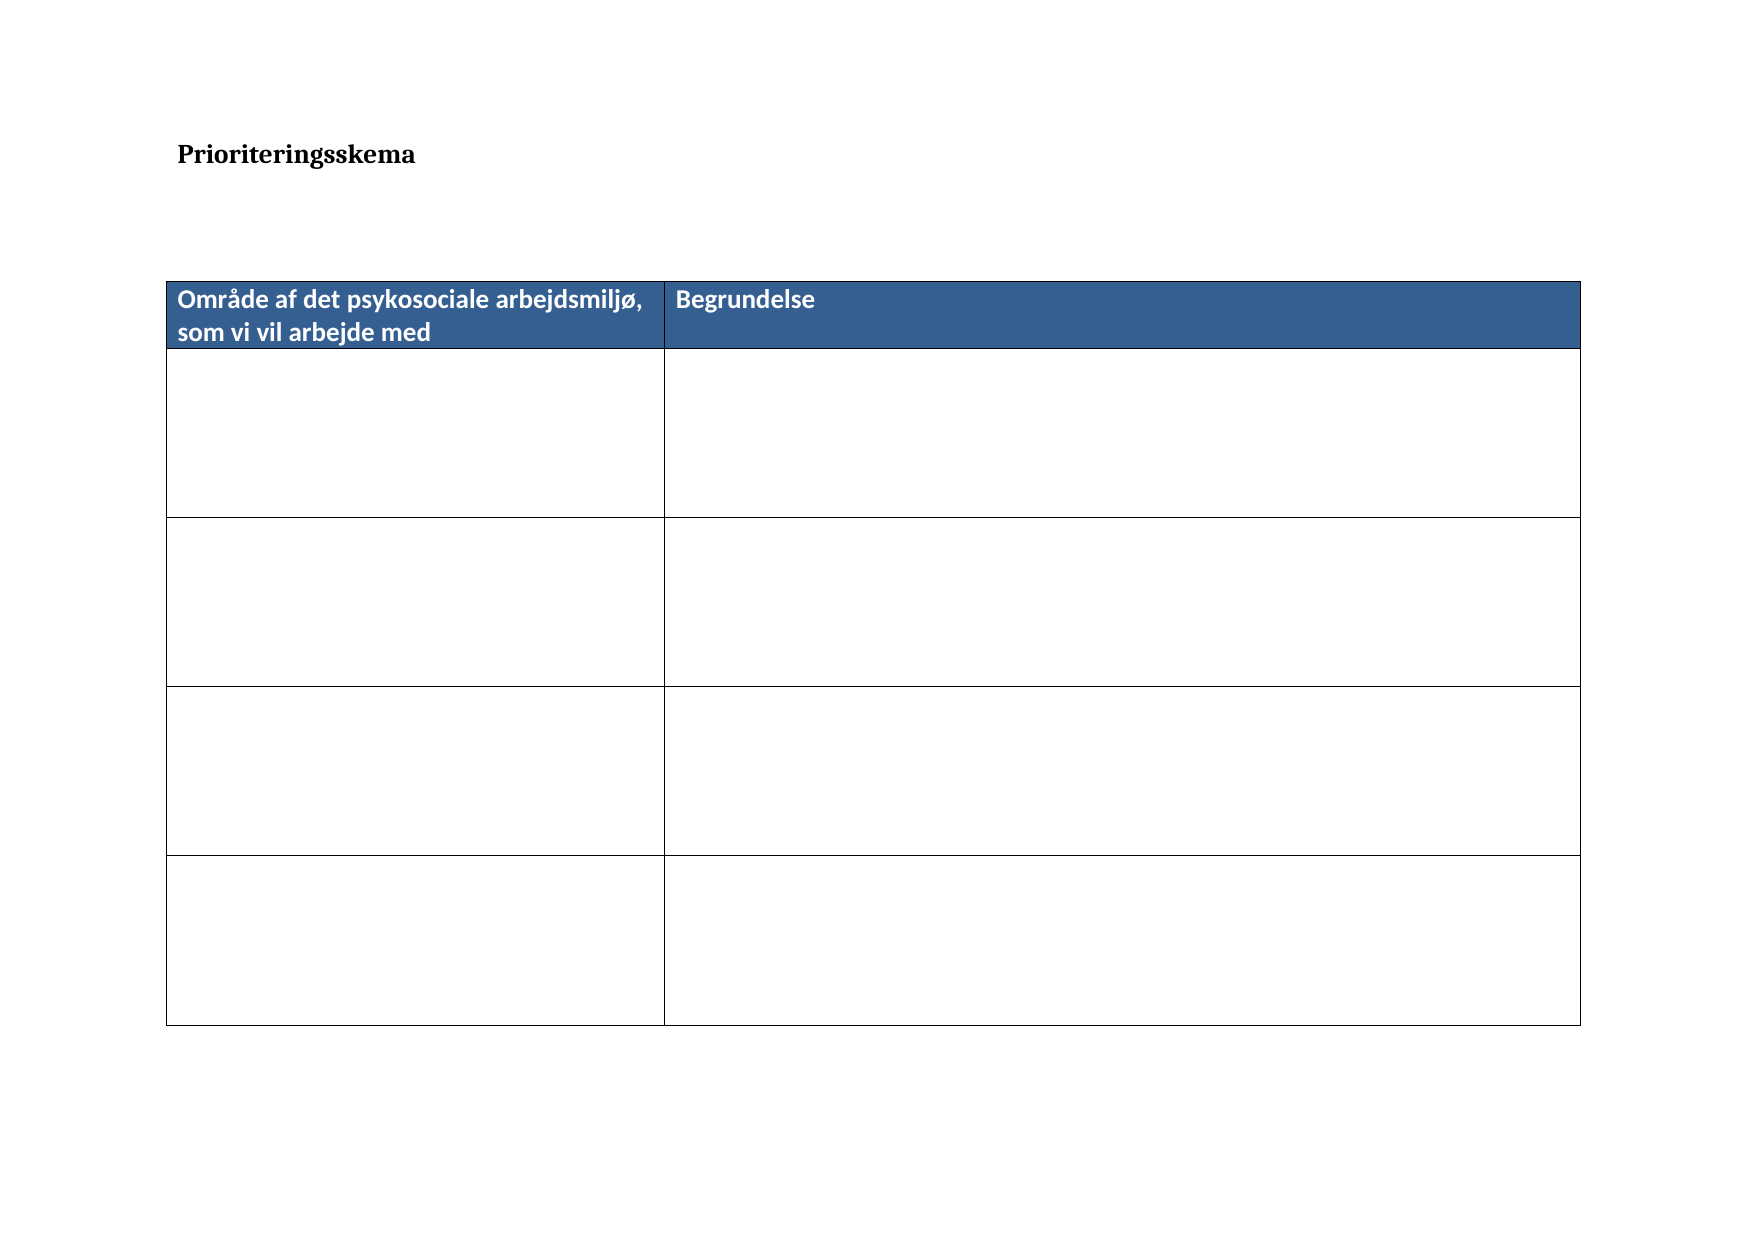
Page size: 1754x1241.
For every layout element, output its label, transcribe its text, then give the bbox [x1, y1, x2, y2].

table_cell [665, 518, 1580, 686]
table_header Område af det psykosociale arbejdsmiljø, som vi vil arbejde med [167, 282, 664, 348]
table_cell [167, 349, 664, 517]
subtitle Prioriteringsskema [177, 139, 1577, 170]
table_cell [665, 856, 1580, 1024]
table_header Begrundelse [665, 282, 1580, 348]
table_cell [665, 687, 1580, 855]
table_cell [167, 856, 664, 1024]
table_cell [167, 518, 664, 686]
table_cell [665, 349, 1580, 517]
table_cell [167, 687, 664, 855]
